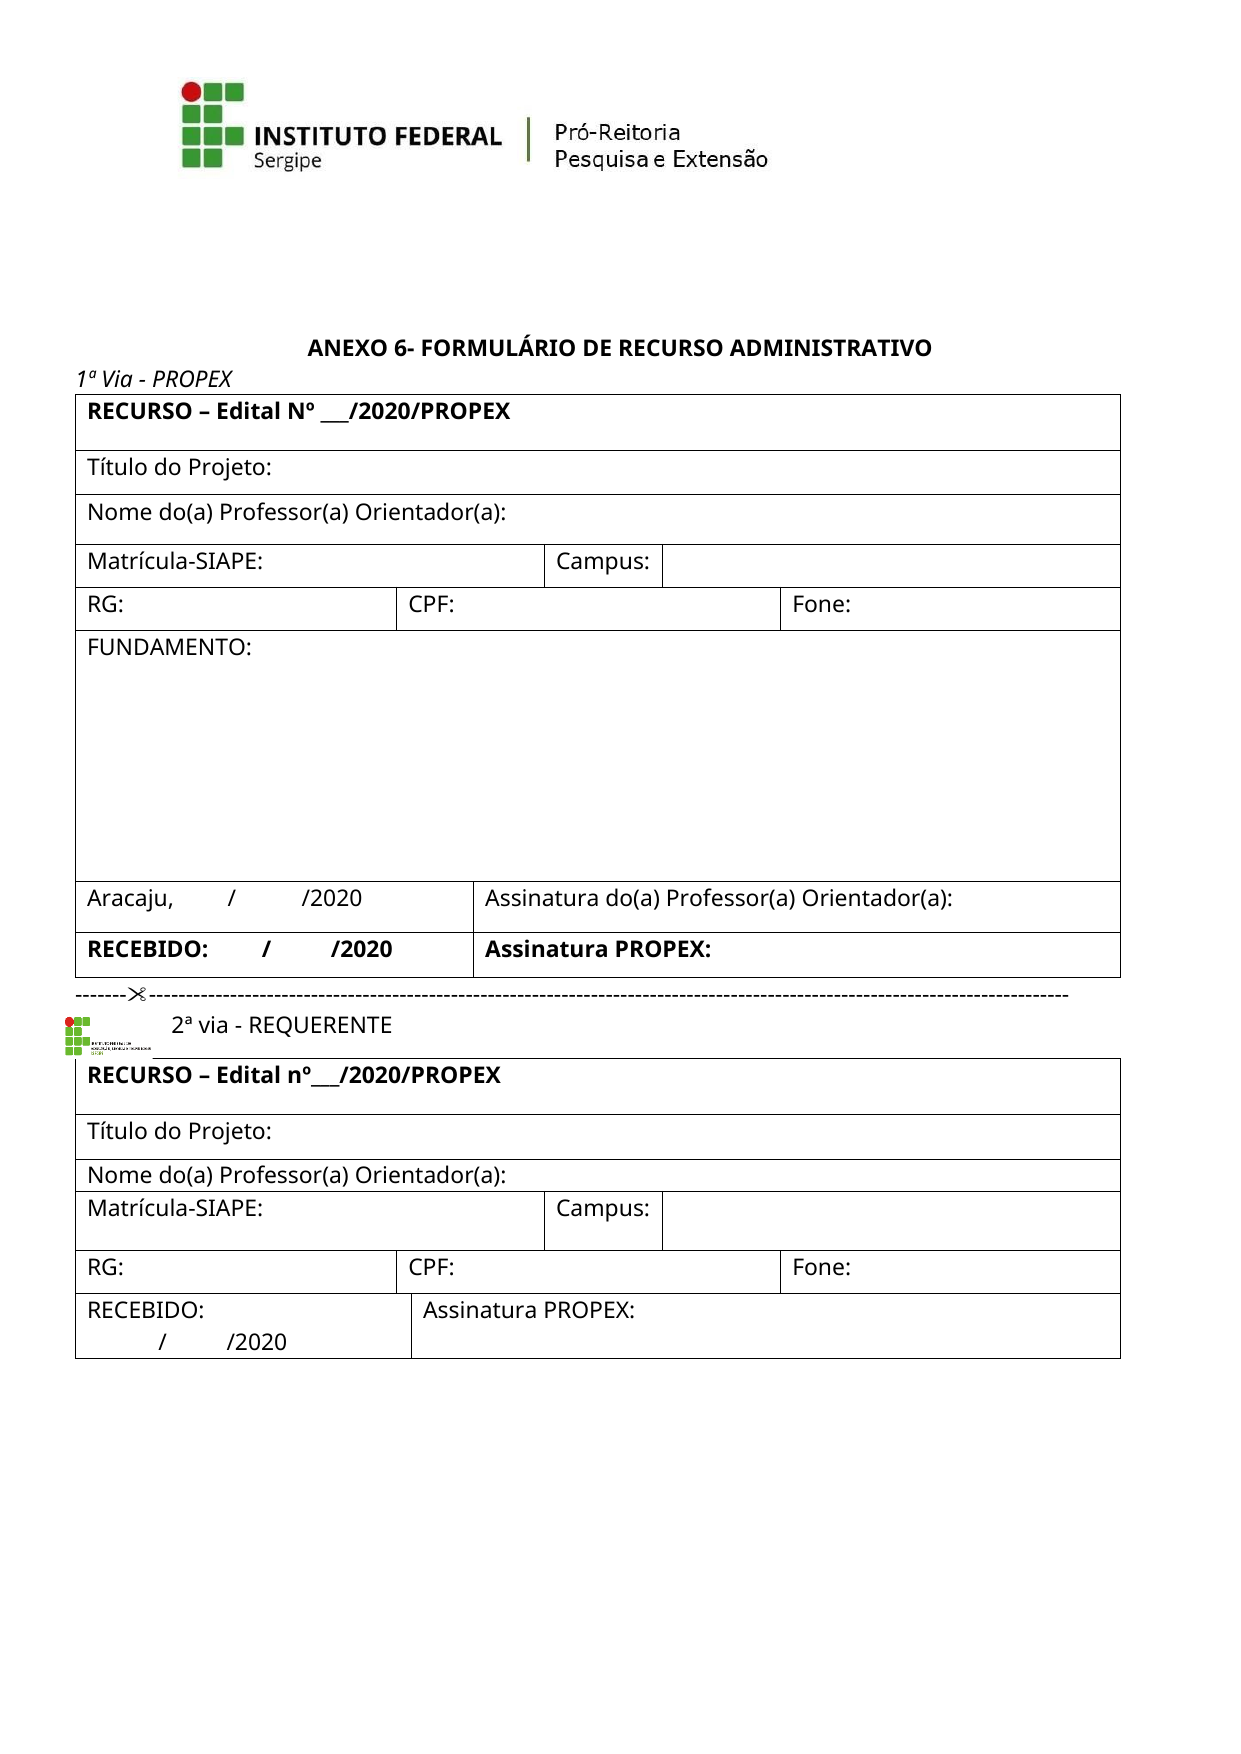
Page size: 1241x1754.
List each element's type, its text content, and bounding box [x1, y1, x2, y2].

table_cell Nome do(a) Professor(a) Orientador(a): [76, 495, 1120, 544]
table_cell Aracaju, / /2020 [76, 882, 473, 932]
table_cell RG: [76, 1251, 396, 1293]
table_cell Fone: [781, 588, 1120, 630]
table_cell FUNDAMENTO: [76, 631, 1120, 881]
table_cell Título do Projeto: [76, 451, 1120, 494]
table_cell RECEBIDO: / /2020 [76, 1294, 411, 1358]
table_cell Assinatura PROPEX: [474, 933, 1120, 977]
table_cell Assinatura do(a) Professor(a) Orientador(a): [474, 882, 1120, 932]
picture [177, 77, 772, 179]
table_header RECURSO – Edital Nº ___/2020/PROPEX [76, 395, 1120, 450]
table_header RECURSO – Edital nº___/2020/PROPEX [76, 1059, 1120, 1114]
table_cell Fone: [781, 1251, 1120, 1293]
text 1ª Via - PROPEX [75, 363, 1165, 394]
table_cell Matrícula-SIAPE: [76, 545, 544, 587]
table_cell Assinatura PROPEX: [412, 1294, 1120, 1358]
text ------------------------------------------------------------------------------------------------------------------------------------ [75, 978, 1165, 1009]
picture [61, 1014, 153, 1059]
text 2ª via - REQUERENTE [75, 1009, 1165, 1040]
table_cell [663, 1192, 1120, 1250]
table_cell CPF: [397, 588, 780, 630]
table_cell CPF: [397, 1251, 780, 1293]
table_cell Nome do(a) Professor(a) Orientador(a): [76, 1160, 1120, 1191]
table_cell Matrícula-SIAPE: [76, 1192, 544, 1250]
table_cell RECEBIDO: / /2020 [76, 933, 473, 977]
text ANEXO 6- FORMULÁRIO DE RECURSO ADMINISTRATIVO [75, 332, 1165, 363]
table_cell RG: [76, 588, 396, 630]
table_cell [663, 545, 1120, 587]
table_cell Título do Projeto: [76, 1115, 1120, 1158]
table_cell Campus: [545, 545, 662, 587]
table_cell Campus: [545, 1192, 662, 1250]
